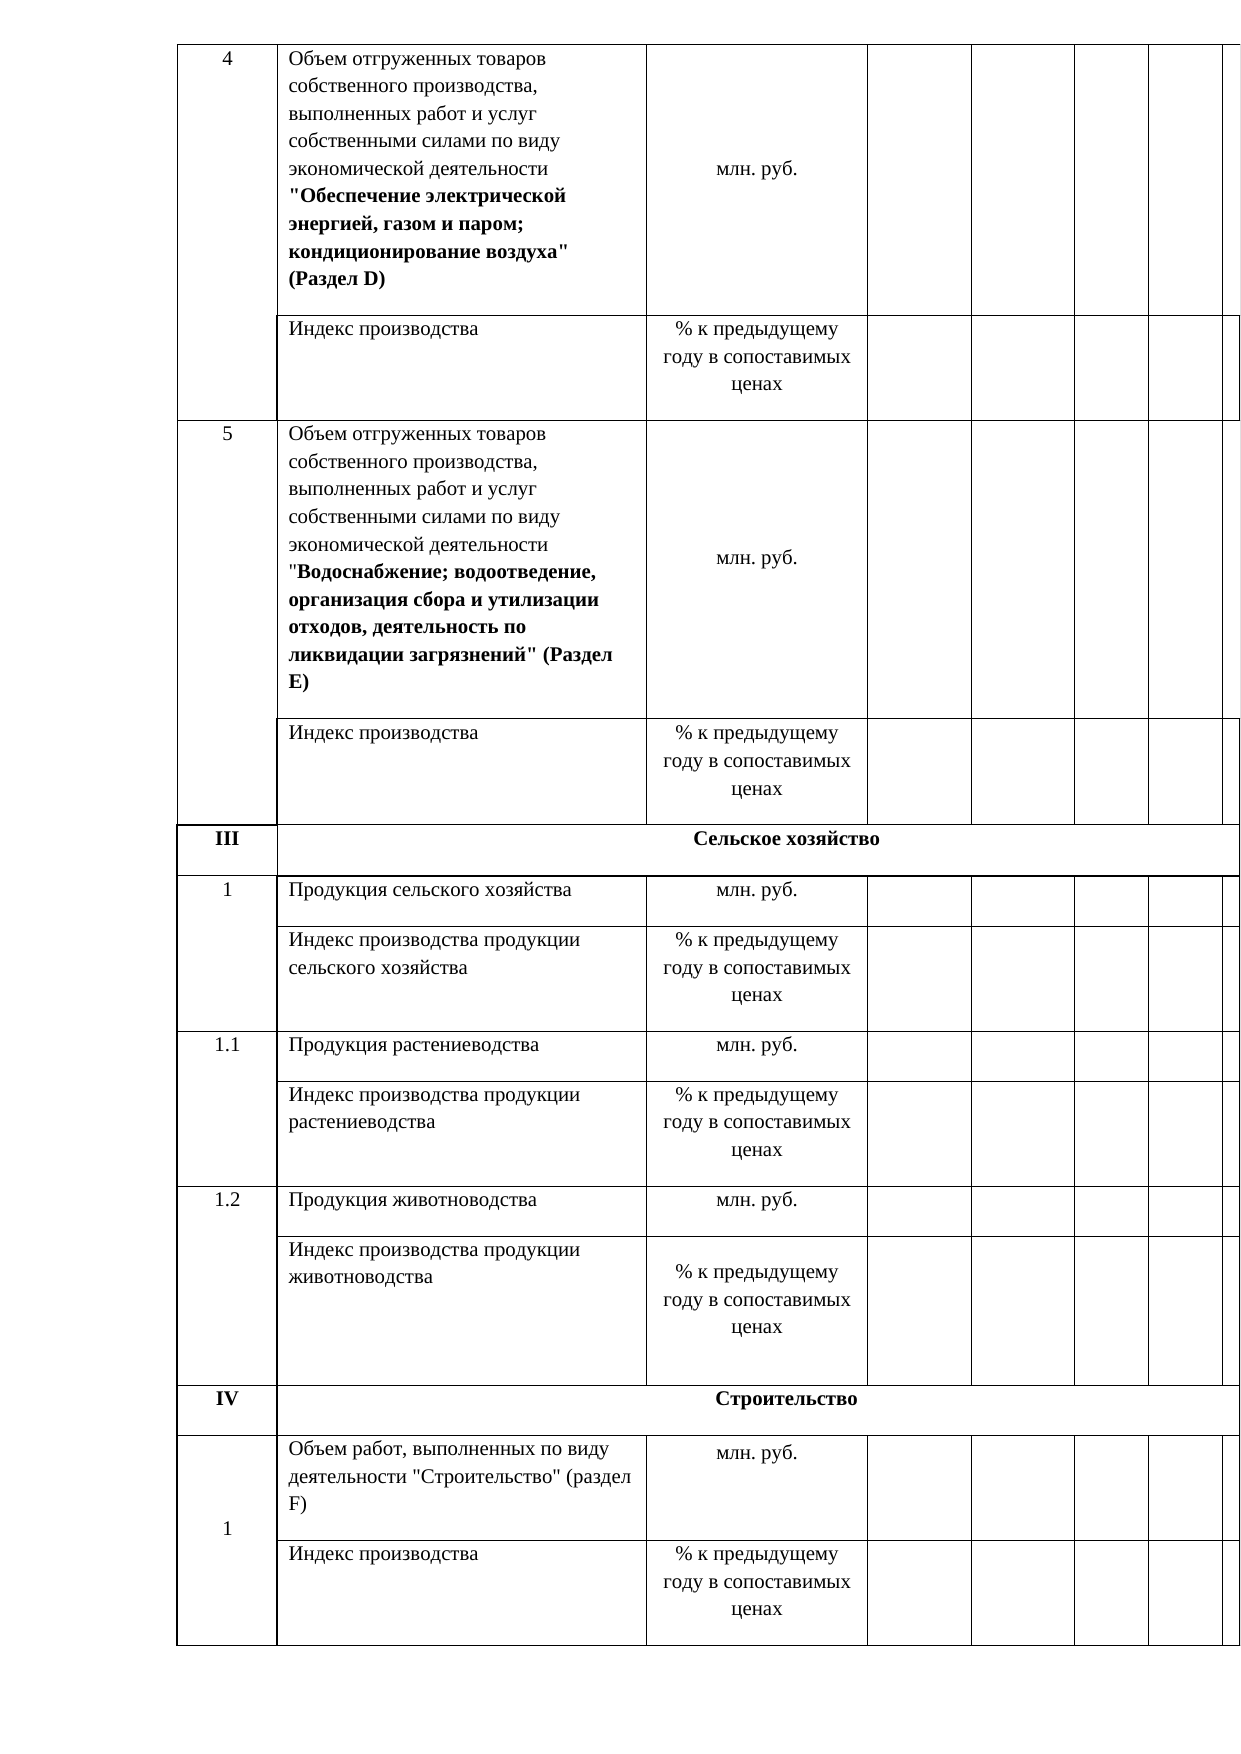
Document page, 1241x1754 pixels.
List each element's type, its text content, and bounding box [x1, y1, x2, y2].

table_cell [1149, 1541, 1222, 1645]
table_cell [972, 1187, 1074, 1236]
table_cell [868, 1082, 971, 1186]
table_cell [1075, 421, 1148, 718]
table_cell Объем отгруженных товаров собственного производства, выполненных работ и услуг собственными силами по виду экономической деятельности "Обеспечение электрической энергией, газом и паром; кондиционирование воздуха" (Раздел D) [278, 45, 646, 315]
table_cell Индекс производства [278, 719, 646, 824]
table_cell [1223, 1541, 1239, 1645]
table_cell млн. руб. [647, 45, 867, 315]
table_cell Индекс производства продукции растениеводства [278, 1082, 646, 1186]
table_cell [972, 1237, 1074, 1385]
table_cell [1075, 719, 1148, 824]
table_cell Объем отгруженных товаров собственного производства, выполненных работ и услуг собственными силами по виду экономической деятельности "Водоснабжение; водоотведение, организация сбора и утилизации отходов, деятельность по ликвидации загрязнений" (Раздел Е) [278, 421, 646, 718]
table_cell III [178, 826, 277, 875]
table_cell [868, 1187, 971, 1236]
table_cell 1.2 [178, 1187, 276, 1385]
table_cell [868, 927, 971, 1031]
table_cell [1075, 45, 1148, 315]
table_cell Индекс производства продукции животноводства [278, 1237, 646, 1385]
table_cell [1075, 1237, 1148, 1385]
table_cell 4 [178, 45, 277, 420]
table_cell [972, 927, 1074, 1031]
table_cell [972, 45, 1074, 315]
table_cell [1075, 1187, 1148, 1236]
table_cell [1223, 1032, 1239, 1081]
table_cell % к предыдущему году в сопоставимых ценах [647, 1541, 867, 1645]
table_cell млн. руб. [647, 421, 867, 718]
table_cell [1149, 927, 1222, 1031]
table_cell [1223, 927, 1239, 1031]
table_cell Продукция животноводства [278, 1187, 646, 1236]
table_cell [868, 1541, 971, 1645]
table_cell [1149, 1032, 1222, 1081]
table_cell [972, 1082, 1074, 1186]
table_cell Индекс производства продукции сельского хозяйства [278, 927, 646, 1031]
table_cell [972, 1436, 1074, 1540]
table_cell % к предыдущему году в сопоставимых ценах [647, 1082, 867, 1186]
table_cell [972, 877, 1074, 926]
table_cell млн. руб. [647, 1032, 867, 1081]
table_cell % к предыдущему году в сопоставимых ценах [647, 1237, 867, 1385]
table_cell [1075, 1541, 1148, 1645]
table_cell [972, 719, 1074, 824]
table_cell [972, 316, 1074, 420]
table_cell [1149, 1436, 1222, 1540]
table_cell [1223, 1187, 1239, 1236]
table_cell 5 [178, 421, 277, 824]
table_cell млн. руб. [647, 1187, 867, 1236]
table_cell Сельское хозяйство [278, 825, 1239, 875]
table_cell [1223, 1436, 1239, 1540]
table_cell [972, 421, 1074, 718]
table_cell [1075, 1082, 1148, 1186]
table_cell [1149, 1237, 1222, 1385]
table_cell [1223, 719, 1239, 824]
table_cell [1223, 45, 1240, 315]
table_cell [1075, 1436, 1148, 1540]
table_cell [868, 1237, 971, 1385]
table_cell млн. руб. [647, 1436, 867, 1540]
table_cell [972, 1541, 1074, 1645]
table_cell [1075, 877, 1148, 926]
table_cell Продукция растениеводства [278, 1032, 646, 1081]
table_cell 1.1 [178, 1032, 276, 1186]
table_cell [868, 1436, 971, 1540]
table_cell [1149, 421, 1222, 718]
table_cell [1223, 1237, 1239, 1385]
table_cell [868, 421, 971, 718]
table_cell [1149, 1187, 1222, 1236]
table_cell [868, 877, 971, 926]
table_cell Продукция сельского хозяйства [278, 877, 646, 926]
table_cell IV [178, 1386, 276, 1435]
table_cell [1223, 1082, 1239, 1186]
table_cell Объем работ, выполненных по виду деятельности "Строительство" (раздел F) [278, 1436, 646, 1540]
table_cell 1 [178, 876, 276, 1031]
table_cell [1223, 316, 1239, 420]
table_cell 1 [178, 1436, 276, 1645]
table_cell [868, 1032, 971, 1081]
table_cell [1223, 877, 1239, 926]
table_cell % к предыдущему году в сопоставимых ценах [647, 316, 867, 420]
table_cell [1149, 1082, 1222, 1186]
table_cell Индекс производства [278, 316, 646, 420]
table_cell [868, 45, 971, 315]
table_cell [1075, 316, 1148, 420]
table_cell [1149, 719, 1222, 824]
table_cell [1075, 1032, 1148, 1081]
table_cell % к предыдущему году в сопоставимых ценах [647, 719, 867, 824]
table_cell % к предыдущему году в сопоставимых ценах [647, 927, 867, 1031]
table_cell [1075, 927, 1148, 1031]
table_cell [1223, 421, 1240, 718]
table_cell [868, 316, 971, 420]
table_cell [1149, 877, 1222, 926]
table_cell [1149, 316, 1222, 420]
table_cell [972, 1032, 1074, 1081]
table_cell [868, 719, 971, 824]
table_cell Индекс производства [278, 1541, 646, 1645]
table_cell [1149, 45, 1222, 315]
table_cell Строительство [278, 1386, 1239, 1435]
table_cell млн. руб. [647, 877, 867, 926]
